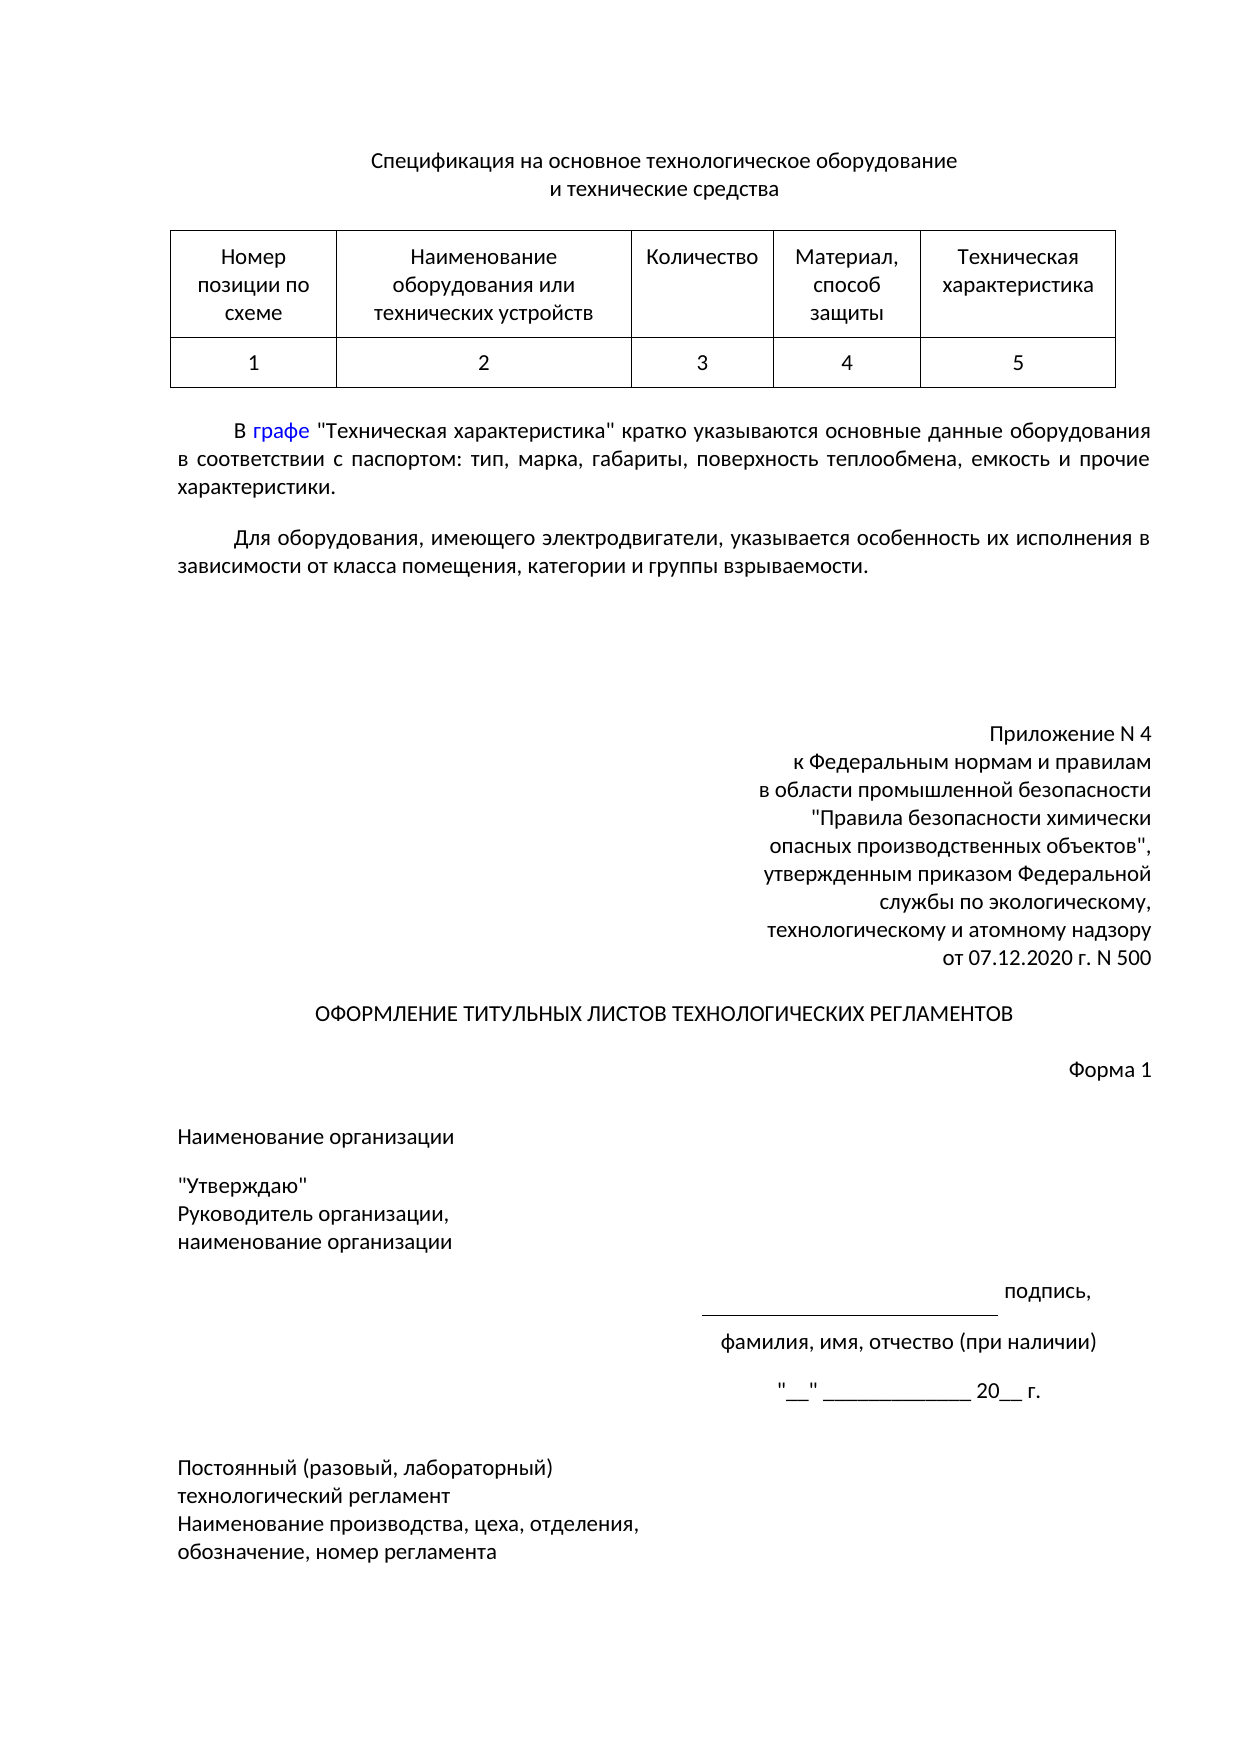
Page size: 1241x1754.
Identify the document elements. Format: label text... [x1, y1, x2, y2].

text В графе "Техническая характеристика" кратко указываются основные данные оборудования в соответствии с паспортом: тип, марка, габариты, поверхность теплообмена, емкость и прочие характеристики. [177, 416, 1152, 500]
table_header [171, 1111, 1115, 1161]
text к Федеральным нормам и правилам [177, 747, 1152, 775]
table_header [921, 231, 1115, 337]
text технологическому и атомному надзору [177, 915, 1152, 943]
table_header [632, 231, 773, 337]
text службы по экологическому, [177, 887, 1152, 915]
text Для оборудования, имеющего электродвигатели, указывается особенность их исполнения в зависимости от класса помещения, категории и группы взрываемости. [177, 523, 1152, 579]
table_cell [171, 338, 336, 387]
text в области промышленной безопасности [177, 775, 1152, 803]
text ОФОРМЛЕНИЕ ТИТУЛЬНЫХ ЛИСТОВ ТЕХНОЛОГИЧЕСКИХ РЕГЛАМЕНТОВ [177, 999, 1152, 1027]
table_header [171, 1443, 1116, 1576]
text "Правила безопасности химически [177, 803, 1152, 831]
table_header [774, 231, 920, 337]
text и технические средства [177, 174, 1152, 202]
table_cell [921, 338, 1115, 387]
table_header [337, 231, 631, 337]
text опасных производственных объектов", [177, 831, 1152, 859]
text от 07.12.2020 г. N 500 [177, 943, 1152, 971]
text утвержденным приказом Федеральной [177, 859, 1152, 887]
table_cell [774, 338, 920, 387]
text Форма 1 [177, 1055, 1152, 1083]
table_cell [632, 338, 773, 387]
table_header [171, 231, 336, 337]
text Спецификация на основное технологическое оборудование [177, 146, 1152, 174]
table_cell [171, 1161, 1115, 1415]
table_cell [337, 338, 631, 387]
text Приложение N 4 [177, 719, 1152, 747]
